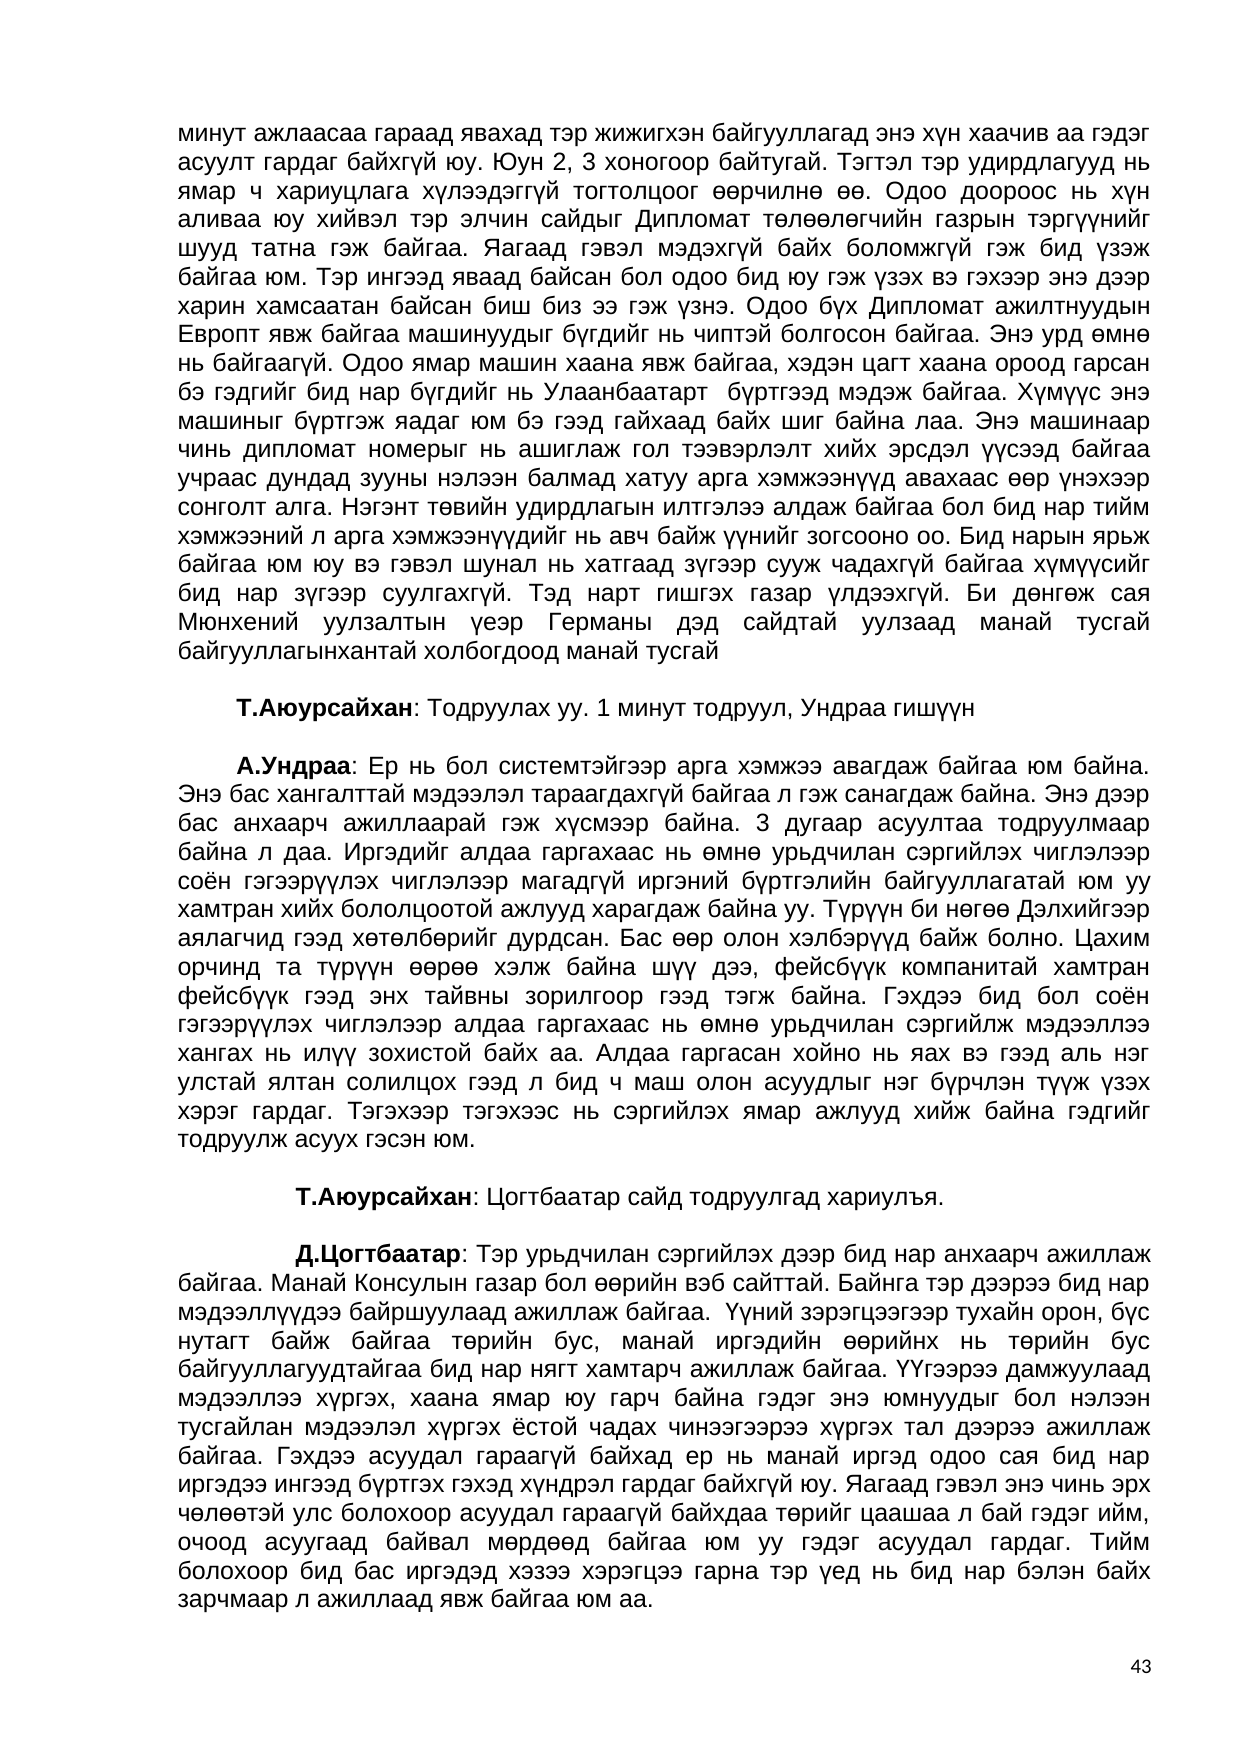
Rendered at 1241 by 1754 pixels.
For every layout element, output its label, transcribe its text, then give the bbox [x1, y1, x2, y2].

text Т.Аюурсайхан: Тодруулах уу. 1 минут тодруул, Ундраа гишүүн [177, 693, 1152, 722]
text Т.Аюурсайхан: Цогтбаатар сайд тодруулгад хариулъя. [177, 1182, 1152, 1211]
text А.Ундраа: Ер нь бол системтэйгээр арга хэмжээ авагдаж байгаа юм байна. Энэ бас хангалттай мэдээлэл тараагдахгүй байгаа л гэж санагдаж байна. Энэ дээр бас анхаарч ажиллаарай гэж хүсмээр байна. 3 дугаар асуултаа тодруулмаар байна л даа. Иргэдийг алдаа гаргахаас нь өмнө урьдчилан сэргийлэх чиглэлээр соён гэгээрүүлэх чиглэлээр магадгүй иргэний бүртгэлийн байгууллагатай юм уу хамтран хийх бололцоотой ажлууд харагдаж байна уу. Түрүүн би нөгөө Дэлхийгээр аялагчид гээд хөтөлбөрийг дурдсан. Бас өөр олон хэлбэрүүд байж болно. Цахим орчинд та түрүүн өөрөө хэлж байна шүү дээ, фейсбүүк компанитай хамтран фейсбүүк гээд энх тайвны зорилгоор гээд тэгж байна. Гэхдээ бид бол соён гэгээрүүлэх чиглэлээр алдаа гаргахаас нь өмнө урьдчилан сэргийлж мэдээллээ хангах нь илүү зохистой байх аа. Алдаа гаргасан хойно нь яах вэ гээд аль нэг улстай ялтан солилцох гээд л бид ч маш олон асуудлыг нэг бүрчлэн түүж үзэх хэрэг гардаг. Тэгэхээр тэгэхээс нь сэргийлэх ямар ажлууд хийж байна гэдгийг тодруулж асуух гэсэн юм. [177, 751, 1152, 1153]
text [177, 118, 1152, 664]
text Д.Цогтбаатар: Тэр урьдчилан сэргийлэх дээр бид нар анхаарч ажиллаж байгаа. Манай Консулын газар бол өөрийн вэб сайттай. Байнга тэр дээрээ бид нар мэдээллүүдээ байршуулаад ажиллаж байгаа. Үүний зэрэгцээгээр тухайн орон, бүс нутагт байж байгаа төрийн бус, манай иргэдийн өөрийнх нь төрийн бус байгууллагуудтайгаа бид нар нягт хамтарч ажиллаж байгаа. ҮҮгээрээ дамжуулаад мэдээллээ хүргэх, хаана ямар юу гарч байна гэдэг энэ юмнуудыг бол нэлээн тусгайлан мэдээлэл хүргэх ёстой чадах чинээгээрээ хүргэх тал дээрээ ажиллаж байгаа. Гэхдээ асуудал гараагүй байхад ер нь манай иргэд одоо сая бид нар иргэдээ ингээд бүртгэх гэхэд хүндрэл гардаг байхгүй юу. Яагаад гэвэл энэ чинь эрх чөлөөтэй улс болохоор асуудал гараагүй байхдаа төрийг цаашаа л бай гэдэг ийм, очоод асуугаад байвал мөрдөөд байгаа юм уу гэдэг асуудал гардаг. Тийм болохоор бид бас иргэдэд хэзээ хэрэгцээ гарна тэр үед нь бид нар бэлэн байх зарчмаар л ажиллаад явж байгаа юм аа. [177, 1239, 1152, 1613]
